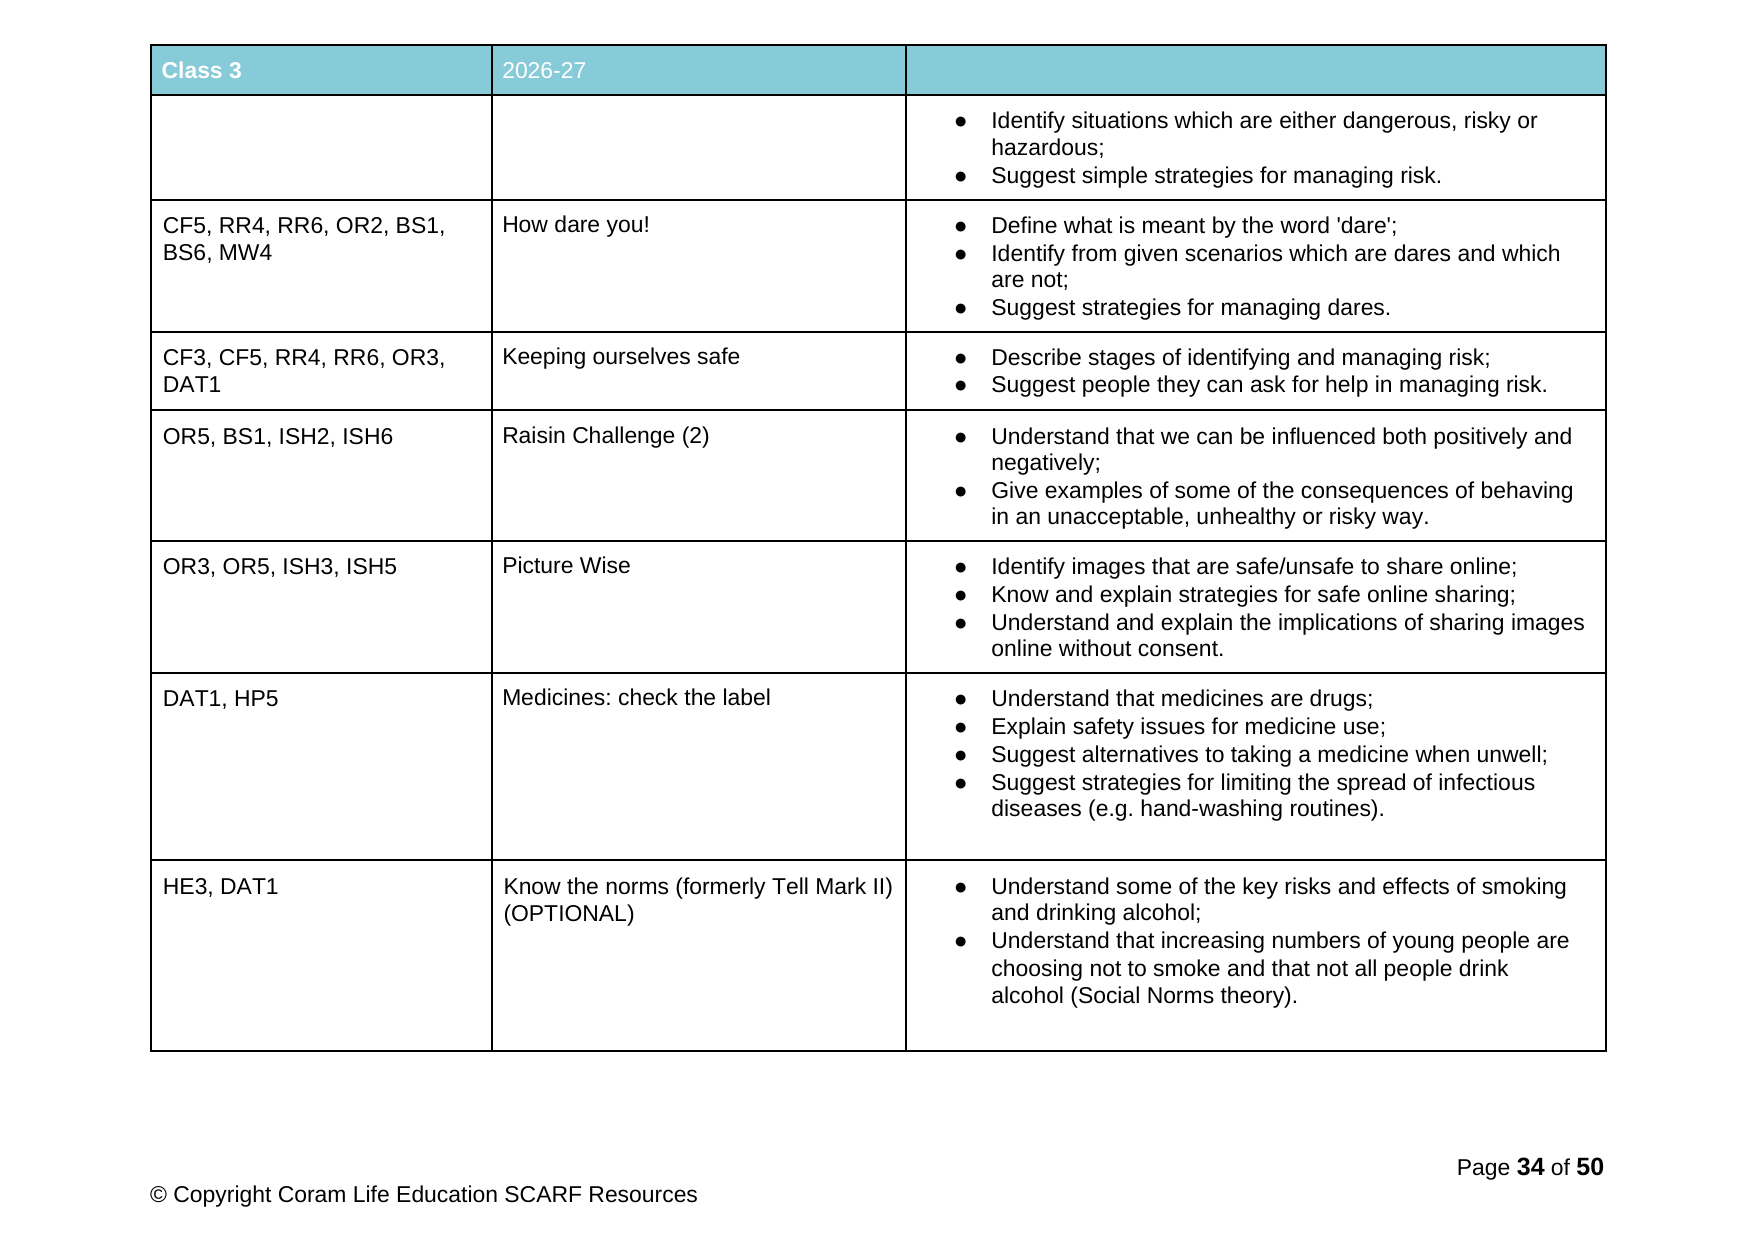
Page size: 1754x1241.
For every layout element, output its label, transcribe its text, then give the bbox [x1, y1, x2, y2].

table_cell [152, 96, 491, 198]
table_cell CF5, RR4, RR6, OR2, BS1, BS6, MW4 [152, 201, 491, 331]
table_cell Understand that we can be influenced both positively and negatively; Give examples of some of the consequences of behaving in an unacceptable, unhealthy or risky way. [907, 411, 1605, 540]
table_cell Picture Wise [493, 542, 905, 672]
table_cell Know the norms (formerly Tell Mark II) (OPTIONAL) [493, 861, 905, 1049]
table_cell Understand some of the key risks and effects of smoking and drinking alcohol; Understand that increasing numbers of young people are choosing not to smoke and that not all people drink alcohol (Social Norms theory). [907, 861, 1605, 1049]
table_header 2026-27 [493, 46, 905, 94]
table_cell Describe stages of identifying and managing risk; Suggest people they can ask for help in managing risk. [907, 333, 1605, 409]
table_cell OR3, OR5, ISH3, ISH5 [152, 542, 491, 672]
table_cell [907, 96, 1605, 198]
table_cell Raisin Challenge (2) [493, 411, 905, 540]
table_header Class 3 [152, 46, 491, 94]
table_cell Medicines: check the label [493, 674, 905, 859]
table_cell OR5, BS1, ISH2, ISH6 [152, 411, 491, 540]
table_cell Understand that medicines are drugs; Explain safety issues for medicine use; Suggest alternatives to taking a medicine when unwell; Suggest strategies for limiting the spread of infectious diseases (e.g. hand-washing routines). [907, 674, 1605, 859]
table_cell How dare you! [493, 201, 905, 331]
table_header [907, 46, 1605, 94]
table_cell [493, 96, 905, 198]
table_cell DAT1, HP5 [152, 674, 491, 859]
table_cell CF3, CF5, RR4, RR6, OR3, DAT1 [152, 333, 491, 409]
table_cell HE3, DAT1 [152, 861, 491, 1049]
table_cell Keeping ourselves safe [493, 333, 905, 409]
table_cell Identify images that are safe/unsafe to share online; Know and explain strategies for safe online sharing; Understand and explain the implications of sharing images online without consent. [907, 542, 1605, 672]
table_cell Define what is meant by the word 'dare'; Identify from given scenarios which are dares and which are not; Suggest strategies for managing dares. [907, 201, 1605, 331]
